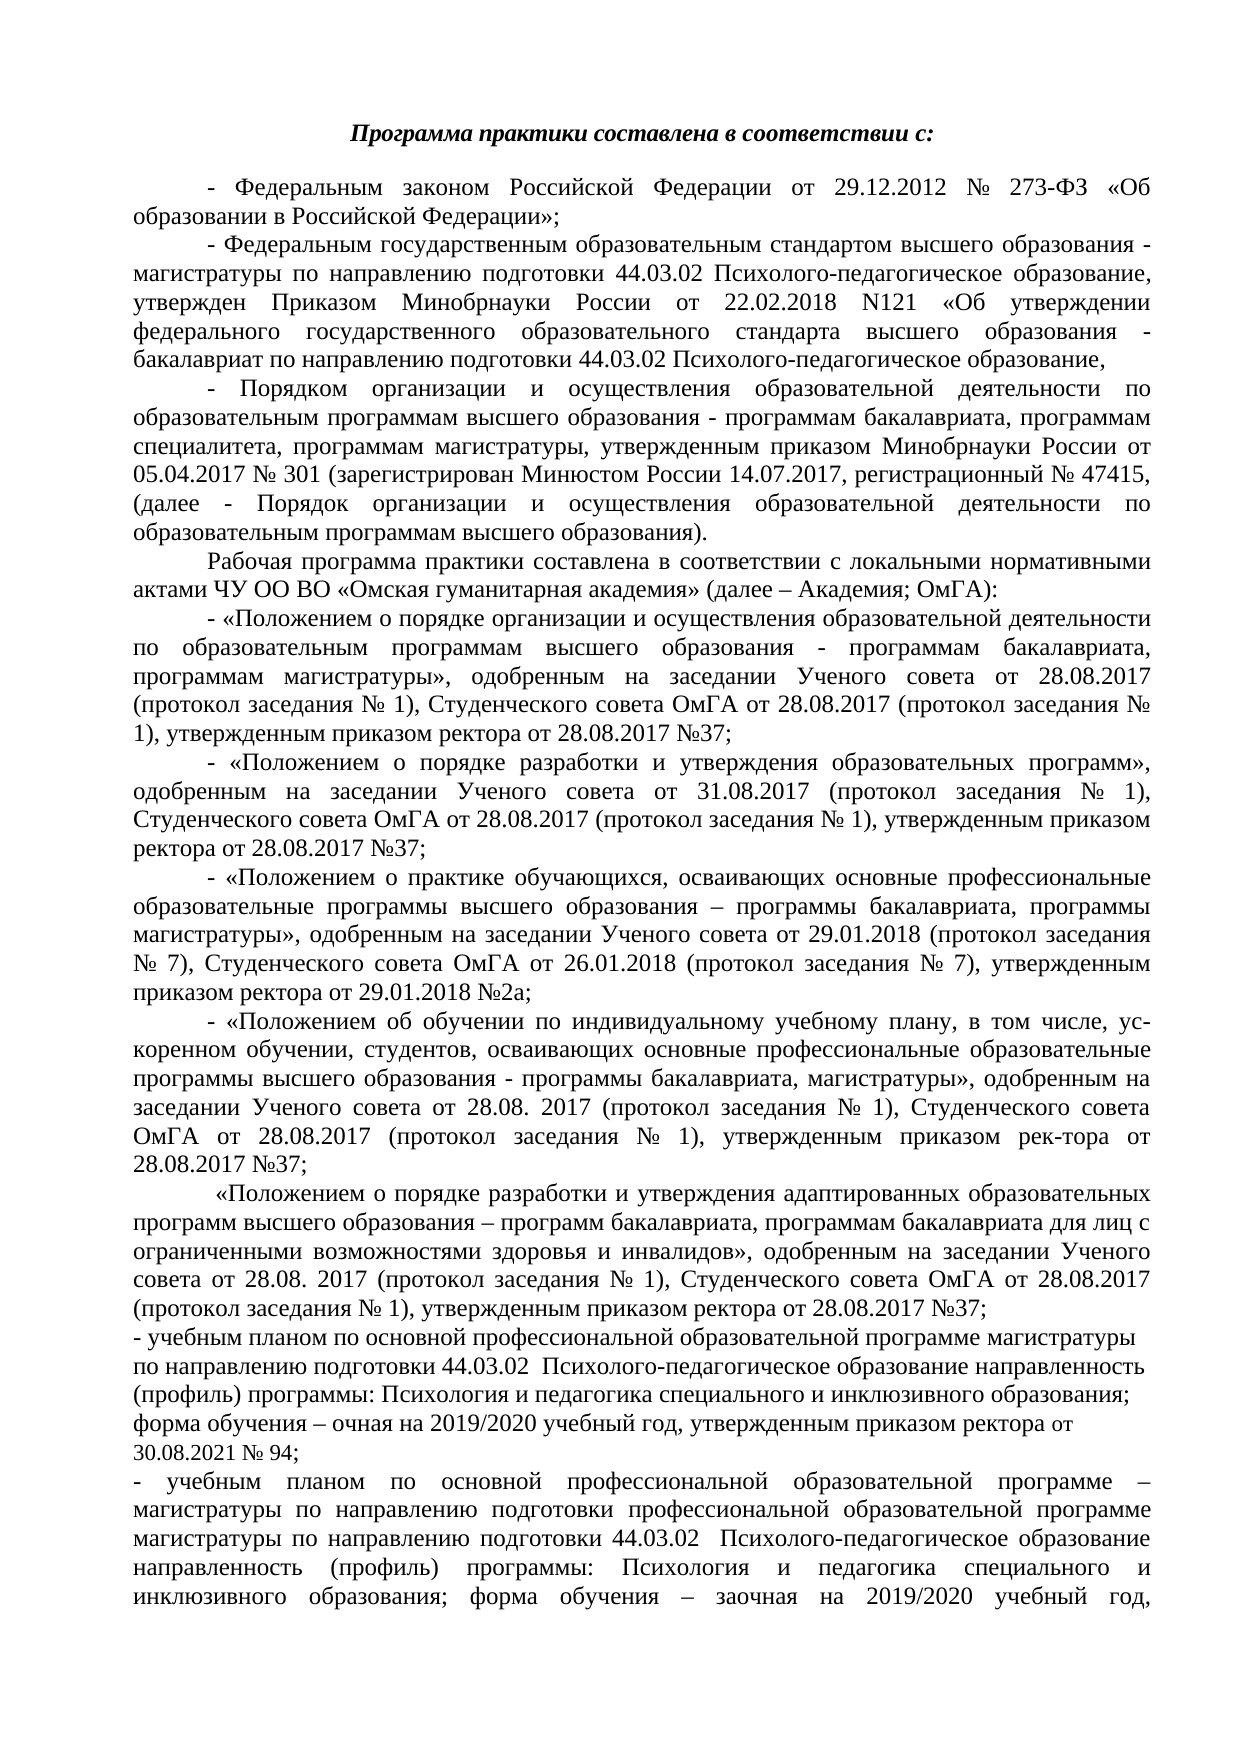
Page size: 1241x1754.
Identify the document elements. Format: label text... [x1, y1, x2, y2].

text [133, 1466, 1152, 1609]
text Рабочая программа практики составлена в соответствии с локальными нормативными актами ЧУ ОО ВО «Омская гуманитарная академия» (далее – Академия; ОмГА): [133, 546, 1152, 603]
text - «Положением об обучении по индивидуальному учебному плану, в том числе, ус-коренном обучении, студентов, осваивающих основные профессиональные образовательные программы высшего образования - программы бакалавриата, магистратуры», одобренным на заседании Ученого совета от 28.08. 2017 (протокол заседания № 1), Студенческого совета ОмГА от 28.08.2017 (протокол заседания № 1), утвержденным приказом рек-тора от 28.08.2017 №37; [133, 1006, 1152, 1178]
text - Федеральным законом Российской Федерации от 29.12.2012 № 273-ФЗ «Об образовании в Российской Федерации»; [133, 172, 1152, 229]
text «Положением о порядке разработки и утверждения адаптированных образовательных программ высшего образования – программ бакалавриата, программам бакалавриата для лиц с ограниченными возможностями здоровья и инвалидов», одобренным на заседании Ученого совета от 28.08. 2017 (протокол заседания № 1), Студенческого совета ОмГА от 28.08.2017 (протокол заседания № 1), утвержденным приказом ректора от 28.08.2017 №37; [133, 1178, 1152, 1322]
text - Порядком организации и осуществления образовательной деятельности по образовательным программам высшего образования - программам бакалавриата, программам специалитета, программам магистратуры, утвержденным приказом Минобрнауки России от 05.04.2017 № 301 (зарегистрирован Минюстом России 14.07.2017, регистрационный № 47415, (далее - Порядок организации и осуществления образовательной деятельности по образовательным программам высшего образования). [133, 373, 1152, 546]
text - «Положением о порядке организации и осуществления образовательной деятельности по образовательным программам высшего образования - программам бакалавриата, программам магистратуры», одобренным на заседании Ученого совета от 28.08.2017 (протокол заседания № 1), Студенческого совета ОмГА от 28.08.2017 (протокол заседания № 1), утвержденным приказом ректора от 28.08.2017 №37; [133, 603, 1152, 747]
text Программа практики составлена в соответствии с: [133, 118, 1152, 147]
text - Федеральным государственным образовательным стандартом высшего образования - магистратуры по направлению подготовки 44.03.02 Психолого-педагогическое образование, утвержден Приказом Минобрнауки России от 22.02.2018 N121 «Об утверждении федерального государственного образовательного стандарта высшего образования - бакалавриат по направлению подготовки 44.03.02 Психолого-педагогическое образование, [133, 229, 1152, 373]
text - «Положением о порядке разработки и утверждения образовательных программ», одобренным на заседании Ученого совета от 31.08.2017 (протокол заседания № 1), Студенческого совета ОмГА от 28.08.2017 (протокол заседания № 1), утвержденным приказом ректора от 28.08.2017 №37; [133, 747, 1152, 862]
text - «Положением о практике обучающихся, осваивающих основные профессиональные образовательные программы высшего образования – программы бакалавриата, программы магистратуры», одобренным на заседании Ученого совета от 29.01.2018 (протокол заседания № 7), Студенческого совета ОмГА от 26.01.2018 (протокол заседания № 7), утвержденным приказом ректора от 29.01.2018 №2а; [133, 862, 1152, 1006]
text - учебным планом по основной профессиональной образовательной программе магистратуры по направлению подготовки 44.03.02 Психолого-педагогическое образование направленность (профиль) программы: Психология и педагогика специального и инклюзивного образования; форма обучения – очная на 2019/2020 учебный год, утвержденным приказом ректора от 30.08.2021 № 94; [133, 1322, 1152, 1466]
